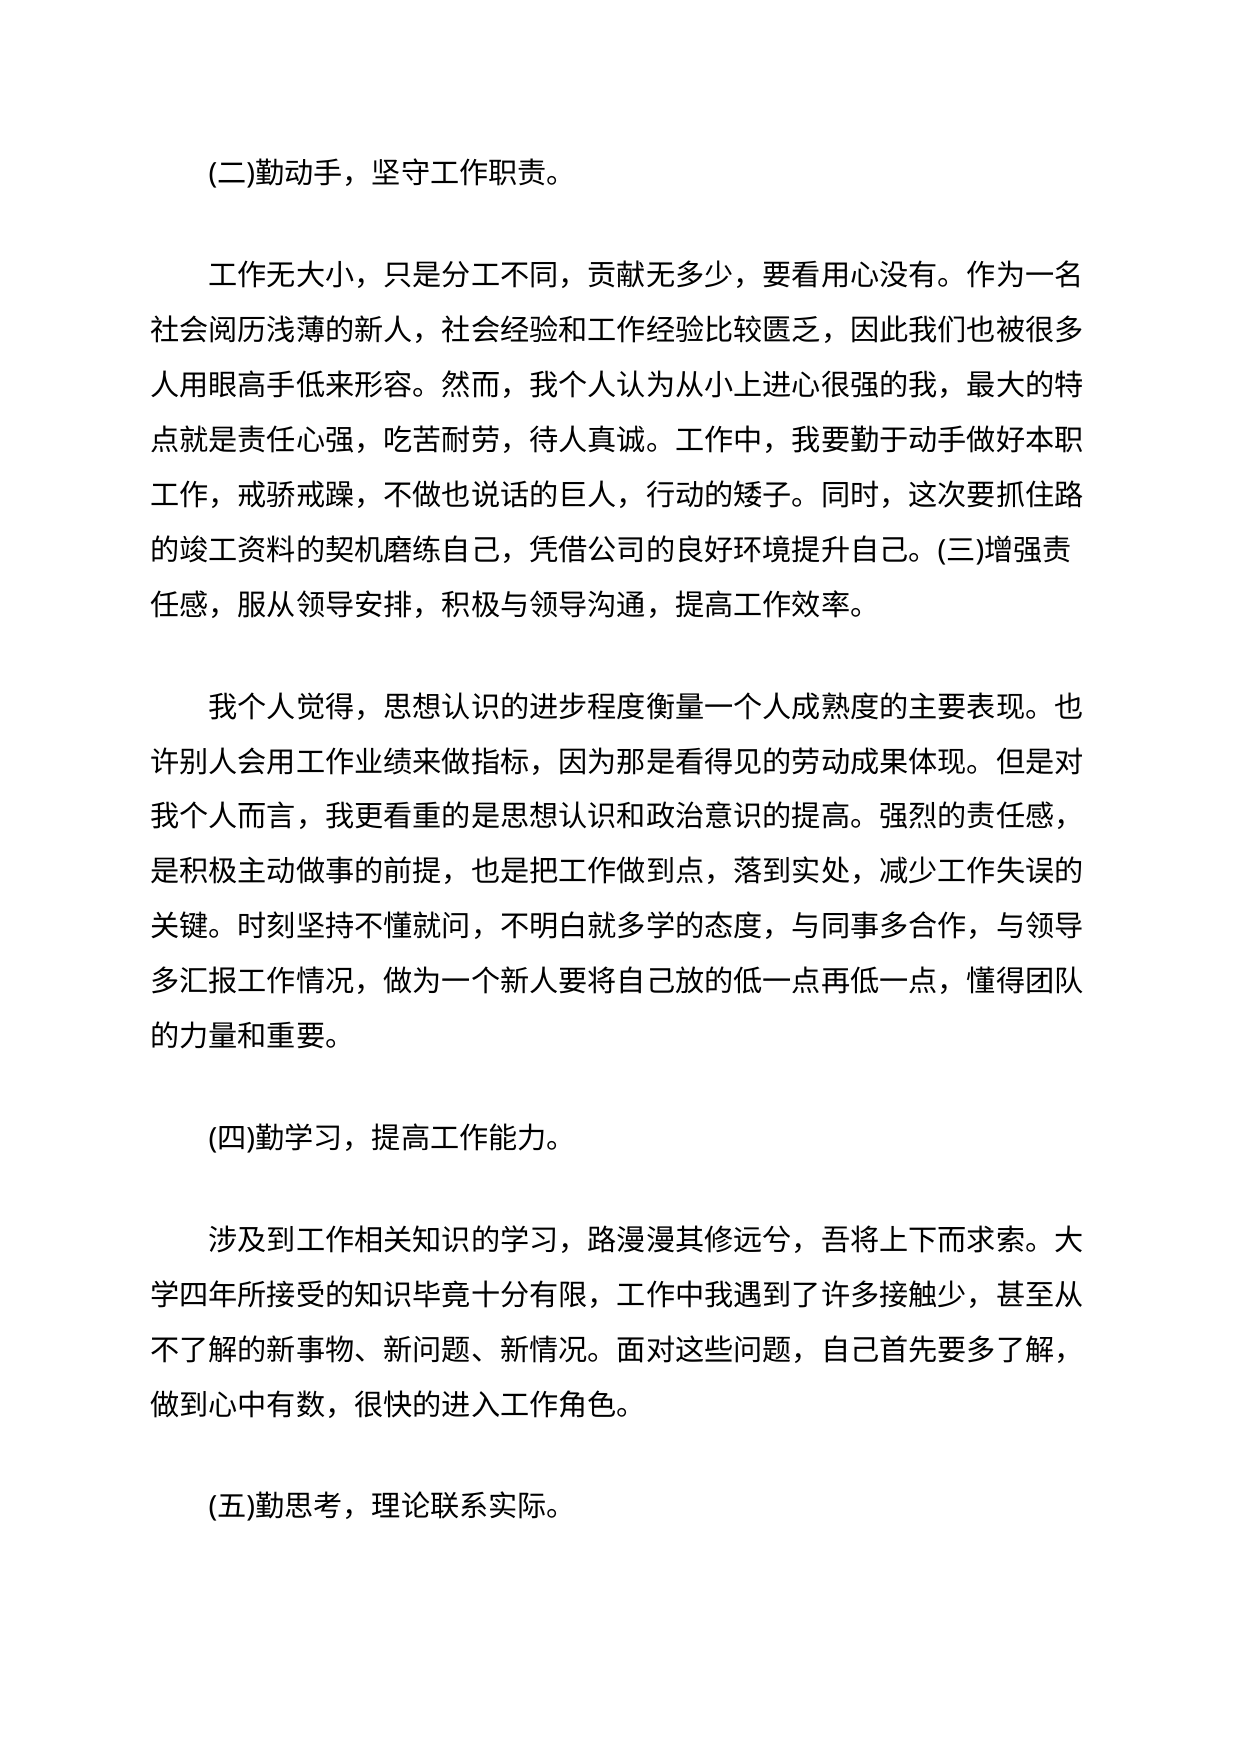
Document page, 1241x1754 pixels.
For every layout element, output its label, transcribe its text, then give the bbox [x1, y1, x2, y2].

text 我个人觉得，思想认识的进步程度衡量一个人成熟度的主要表现。也许别人会用工作业绩来做指标，因为那是看得见的劳动成果体现。但是对我个人而言，我更看重的是思想认识和政治意识的提高。强烈的责任感，是积极主动做事的前提，也是把工作做到点，落到实处，减少工作失误的关键。时刻坚持不懂就问，不明白就多学的态度，与同事多合作，与领导多汇报工作情况，做为一个新人要将自己放的低一点再低一点，懂得团队的力量和重要。 [150, 683, 1090, 1055]
text 涉及到工作相关知识的学习，路漫漫其修远兮，吾将上下而求索。大学四年所接受的知识毕竟十分有限，工作中我遇到了许多接触少，甚至从不了解的新事物、新问题、新情况。面对这些问题，自己首先要多了解，做到心中有数，很快的进入工作角色。 [150, 1216, 1090, 1423]
text (四)勤学习，提高工作能力。 [150, 1114, 1090, 1157]
text (二)勤动手，坚守工作职责。 [150, 150, 1090, 192]
text (五)勤思考，理论联系实际。 [150, 1483, 1090, 1525]
text 工作无大小，只是分工不同，贡献无多少，要看用心没有。作为一名社会阅历浅薄的新人，社会经验和工作经验比较匮乏，因此我们也被很多人用眼高手低来形容。然而，我个人认为从小上进心很强的我，最大的特点就是责任心强，吃苦耐劳，待人真诚。工作中，我要勤于动手做好本职工作，戒骄戒躁，不做也说话的巨人，行动的矮子。同时，这次要抓住路的竣工资料的契机磨练自己，凭借公司的良好环境提升自己。(三)增强责任感，服从领导安排，积极与领导沟通，提高工作效率。 [150, 252, 1090, 624]
